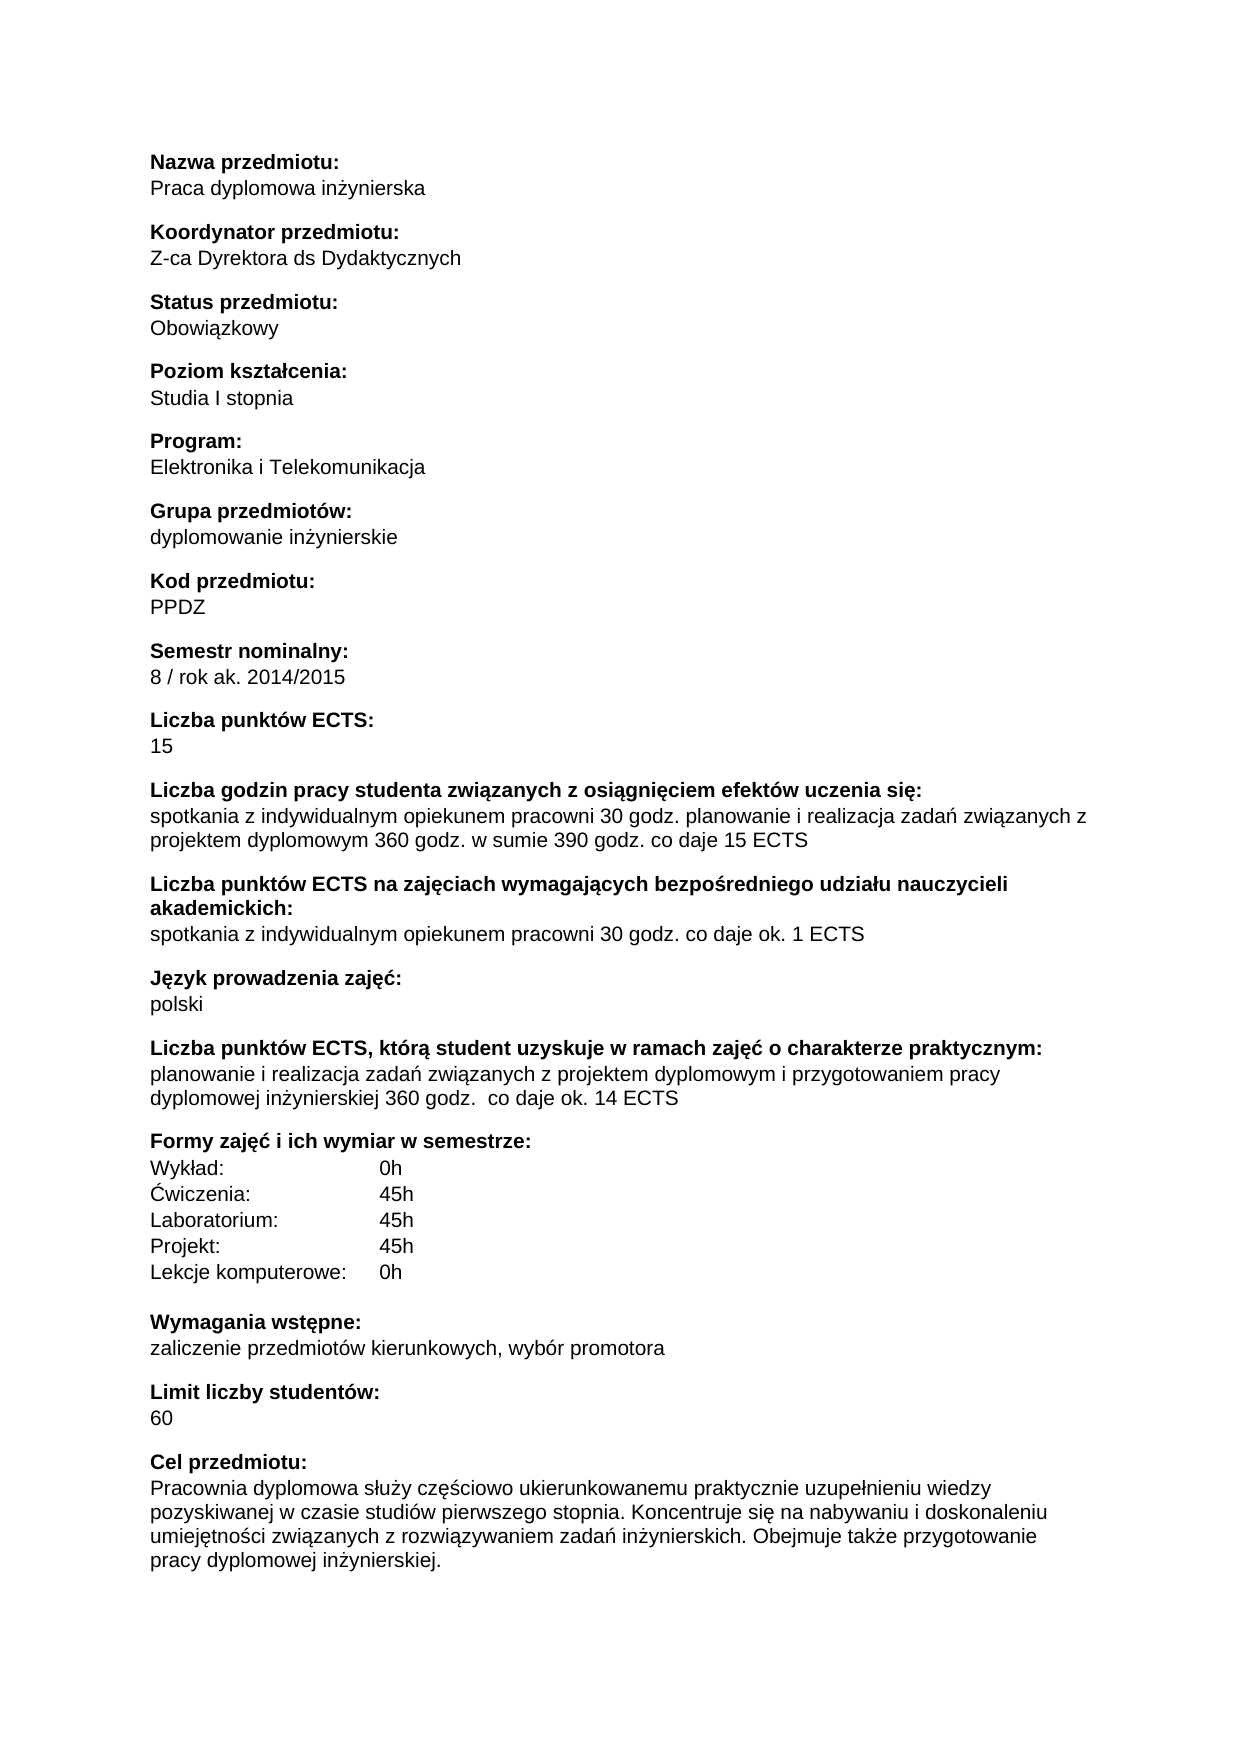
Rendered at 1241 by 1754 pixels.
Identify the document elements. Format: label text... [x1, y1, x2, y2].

text Kod przedmiotu: [150, 569, 1090, 593]
text Praca dyplomowa inżynierska [150, 176, 1090, 200]
table_cell Lekcje komputerowe: [140, 1260, 367, 1284]
table_cell 0h [369, 1258, 597, 1284]
text Semestr nominalny: [150, 638, 1090, 662]
text zaliczenie przedmiotów kierunkowych, wybór promotora [150, 1336, 1090, 1360]
text Liczba punktów ECTS: [150, 708, 1090, 732]
text Język prowadzenia zajęć: [150, 966, 1090, 989]
text polski [150, 992, 1090, 1016]
text Liczba punktów ECTS, którą student uzyskuje w ramach zajęć o charakterze praktycznym: [150, 1035, 1090, 1059]
table_cell Laboratorium: [140, 1208, 367, 1232]
text 8 / rok ak. 2014/2015 [150, 664, 1090, 688]
table_header Wykład: [140, 1156, 367, 1180]
text Liczba punktów ECTS na zajęciach wymagających bezpośredniego udziału nauczycieli akademickich: [150, 872, 1090, 920]
text Obowiązkowy [150, 316, 1090, 339]
text Liczba godzin pracy studenta związanych z osiągnięciem efektów uczenia się: [150, 778, 1090, 802]
text Limit liczby studentów: [150, 1380, 1090, 1404]
text Elektronika i Telekomunikacja [150, 455, 1090, 479]
text Studia I stopnia [150, 385, 1090, 409]
text Koordynator przedmiotu: [150, 220, 1090, 244]
table_cell 45h [369, 1206, 597, 1232]
text Program: [150, 429, 1090, 453]
text Nazwa przedmiotu: [150, 150, 1090, 174]
text Wymagania wstępne: [150, 1310, 1090, 1334]
text Status przedmiotu: [150, 289, 1090, 313]
text Grupa przedmiotów: [150, 499, 1090, 523]
text Formy zajęć i ich wymiar w semestrze: [150, 1129, 1090, 1153]
text Poziom kształcenia: [150, 359, 1090, 383]
text Z-ca Dyrektora ds Dydaktycznych [150, 246, 1090, 270]
text 60 [150, 1406, 1090, 1430]
text spotkania z indywidualnym opiekunem pracowni 30 godz. co daje ok. 1 ECTS [150, 922, 1090, 946]
table_cell Ćwiczenia: [140, 1182, 367, 1206]
table_cell 45h [369, 1232, 597, 1258]
table_cell Projekt: [140, 1234, 367, 1258]
table_header 0h [369, 1156, 597, 1180]
text spotkania z indywidualnym opiekunem pracowni 30 godz. planowanie i realizacja zadań związanych z projektem dyplomowym 360 godz. w sumie 390 godz. co daje 15 ECTS [150, 804, 1090, 852]
text Cel przedmiotu: [150, 1449, 1090, 1473]
table_cell 45h [369, 1180, 597, 1206]
text PPDZ [150, 595, 1090, 619]
text Pracownia dyplomowa służy częściowo ukierunkowanemu praktycznie uzupełnieniu wiedzy pozyskiwanej w czasie studiów pierwszego stopnia. Koncentruje się na nabywaniu i doskonaleniu umiejętności związanych z rozwiązywaniem zadań inżynierskich. Obejmuje także przygotowanie pracy dyplomowej inżynierskiej. [150, 1476, 1090, 1571]
text dyplomowanie inżynierskie [150, 525, 1090, 549]
text planowanie i realizacja zadań związanych z projektem dyplomowym i przygotowaniem pracy dyplomowej inżynierskiej 360 godz. co daje ok. 14 ECTS [150, 1061, 1090, 1109]
text 15 [150, 734, 1090, 758]
